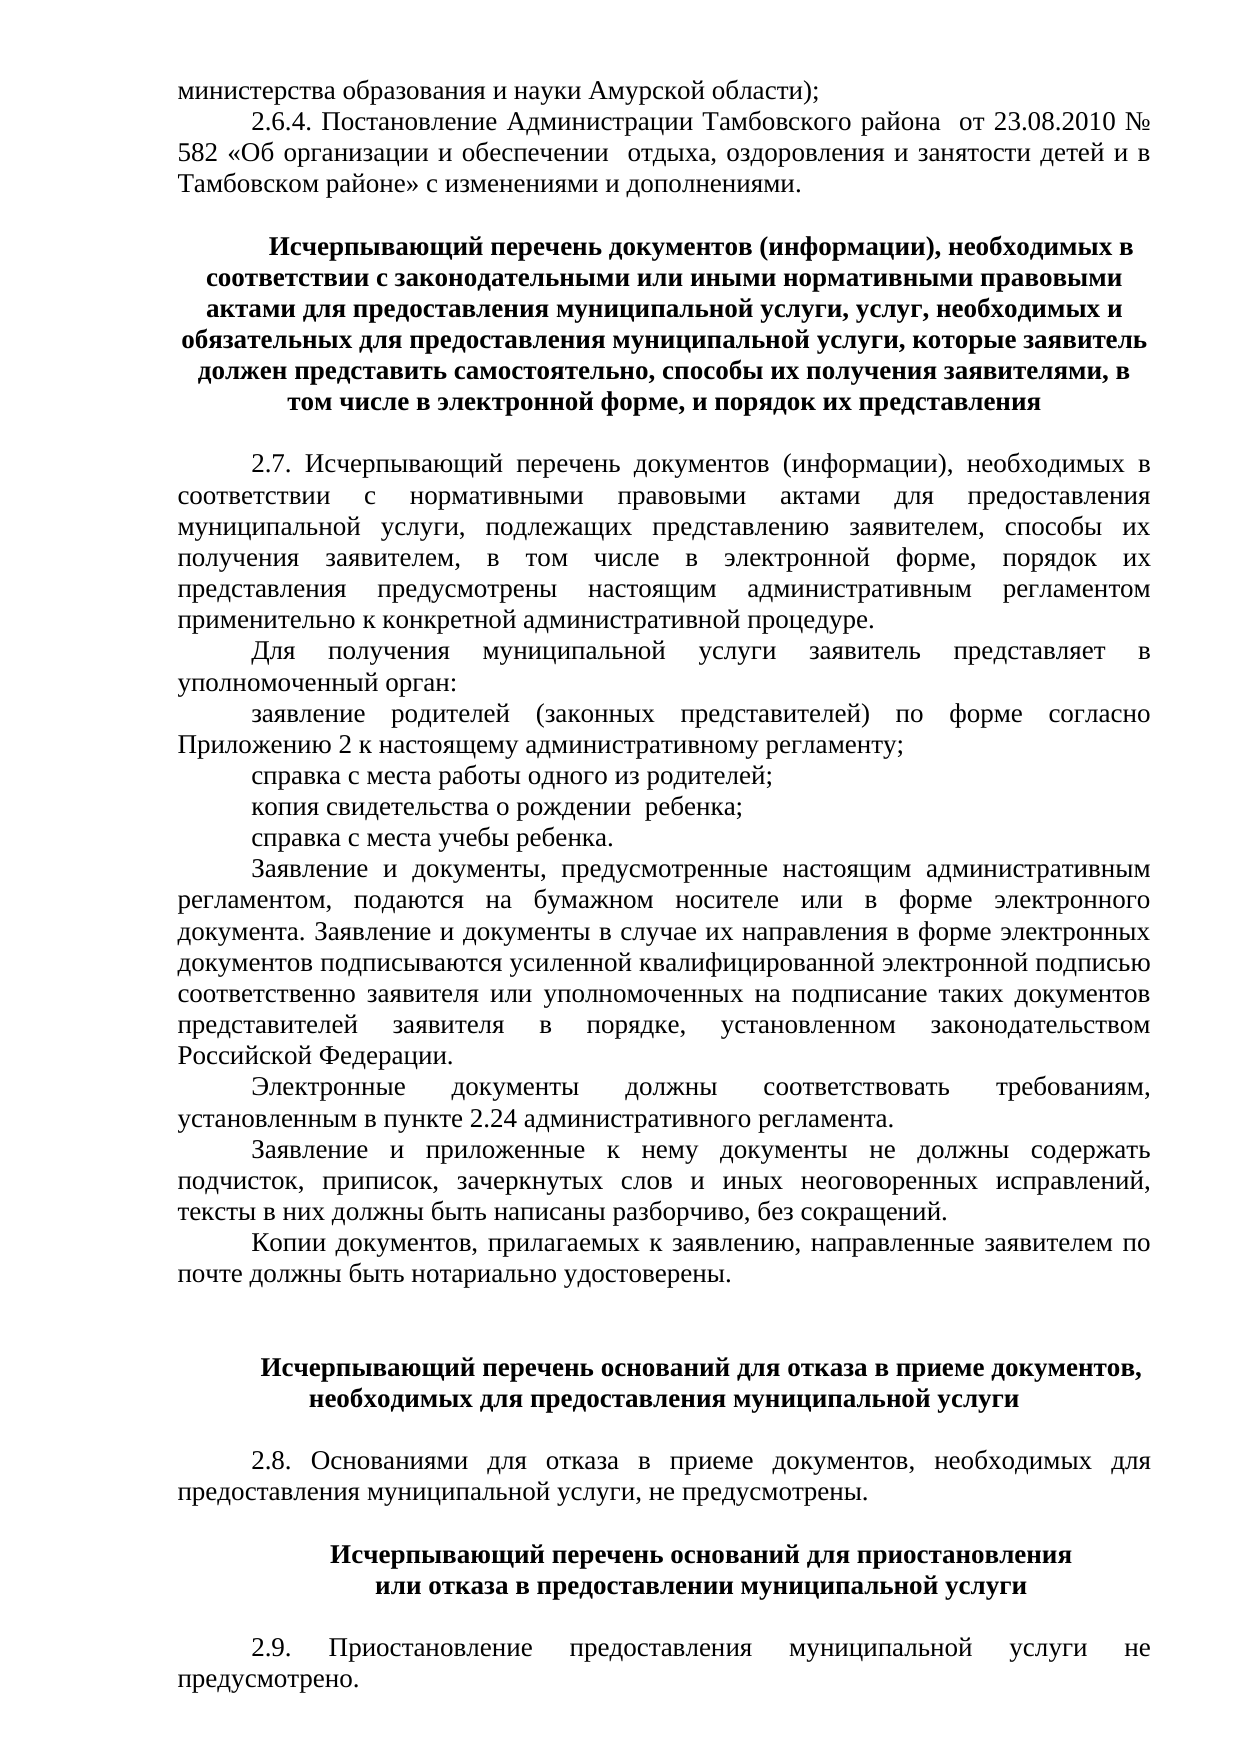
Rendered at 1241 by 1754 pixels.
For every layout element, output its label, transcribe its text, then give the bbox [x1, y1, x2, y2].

text 2.7. Исчерпывающий перечень документов (информации), необходимых в соответствии с нормативными правовыми актами для предоставления муниципальной услуги, подлежащих представлению заявителем, способы их получения заявителем, в том числе в электронной форме, порядок их представления предусмотрены настоящим административным регламентом применительно к конкретной административной процедуре. [177, 448, 1152, 634]
text справка с места учебы ребенка. [177, 821, 1152, 852]
text справка с места работы одного из родителей; [177, 759, 1152, 790]
text копия свидетельства о рождении ребенка; [177, 790, 1152, 821]
text 2.9. Приостановление предоставления муниципальной услуги не предусмотрено. [177, 1631, 1152, 1693]
text Копии документов, прилагаемых к заявлению, направленные заявителем по почте должны быть нотариально удостоверены. [177, 1226, 1152, 1288]
text Для получения муниципальной услуги заявитель представляет в уполномоченный орган: [177, 634, 1152, 697]
text Заявление и документы, предусмотренные настоящим административным регламентом, подаются на бумажном носителе или в форме электронного документа. Заявление и документы в случае их направления в форме электронных документов подписываются усиленной квалифицированной электронной подписью соответственно заявителя или уполномоченных на подписание таких документов представителей заявителя в порядке, установленном законодательством Российской Федерации. [177, 852, 1152, 1071]
text или отказа в предоставлении муниципальной услуги [177, 1569, 1152, 1600]
text Заявление и приложенные к нему документы не должны содержать подчисток, приписок, зачеркнутых слов и иных неоговоренных исправлений, тексты в них должны быть написаны разборчиво, без сокращений. [177, 1133, 1152, 1226]
text 2.6.4. Постановление Администрации Тамбовского района от 23.08.2010 № 582 «Об организации и обеспечении отдыха, оздоровления и занятости детей и в Тамбовском районе» с изменениями и дополнениями. [177, 105, 1152, 198]
text Исчерпывающий перечень оснований для отказа в приеме документов, необходимых для предоставления муниципальной услуги [177, 1351, 1152, 1413]
text заявление родителей (законных представителей) по форме согласно Приложению 2 к настоящему административному регламенту; [177, 697, 1152, 759]
text Исчерпывающий перечень документов (информации), необходимых в соответствии с законодательными или иными нормативными правовыми актами для предоставления муниципальной услуги, услуг, необходимых и обязательных для предоставления муниципальной услуги, которые заявитель должен представить самостоятельно, способы их получения заявителями, в том числе в электронной форме, и порядок их представления [177, 229, 1152, 416]
text Электронные документы должны соответствовать требованиям, установленным в пункте 2.24 административного регламента. [177, 1071, 1152, 1133]
text 2.8. Основаниями для отказа в приеме документов, необходимых для предоставления муниципальной услуги, не предусмотрены. [177, 1444, 1152, 1507]
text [177, 74, 1152, 105]
text Исчерпывающий перечень оснований для приостановления [177, 1538, 1152, 1569]
